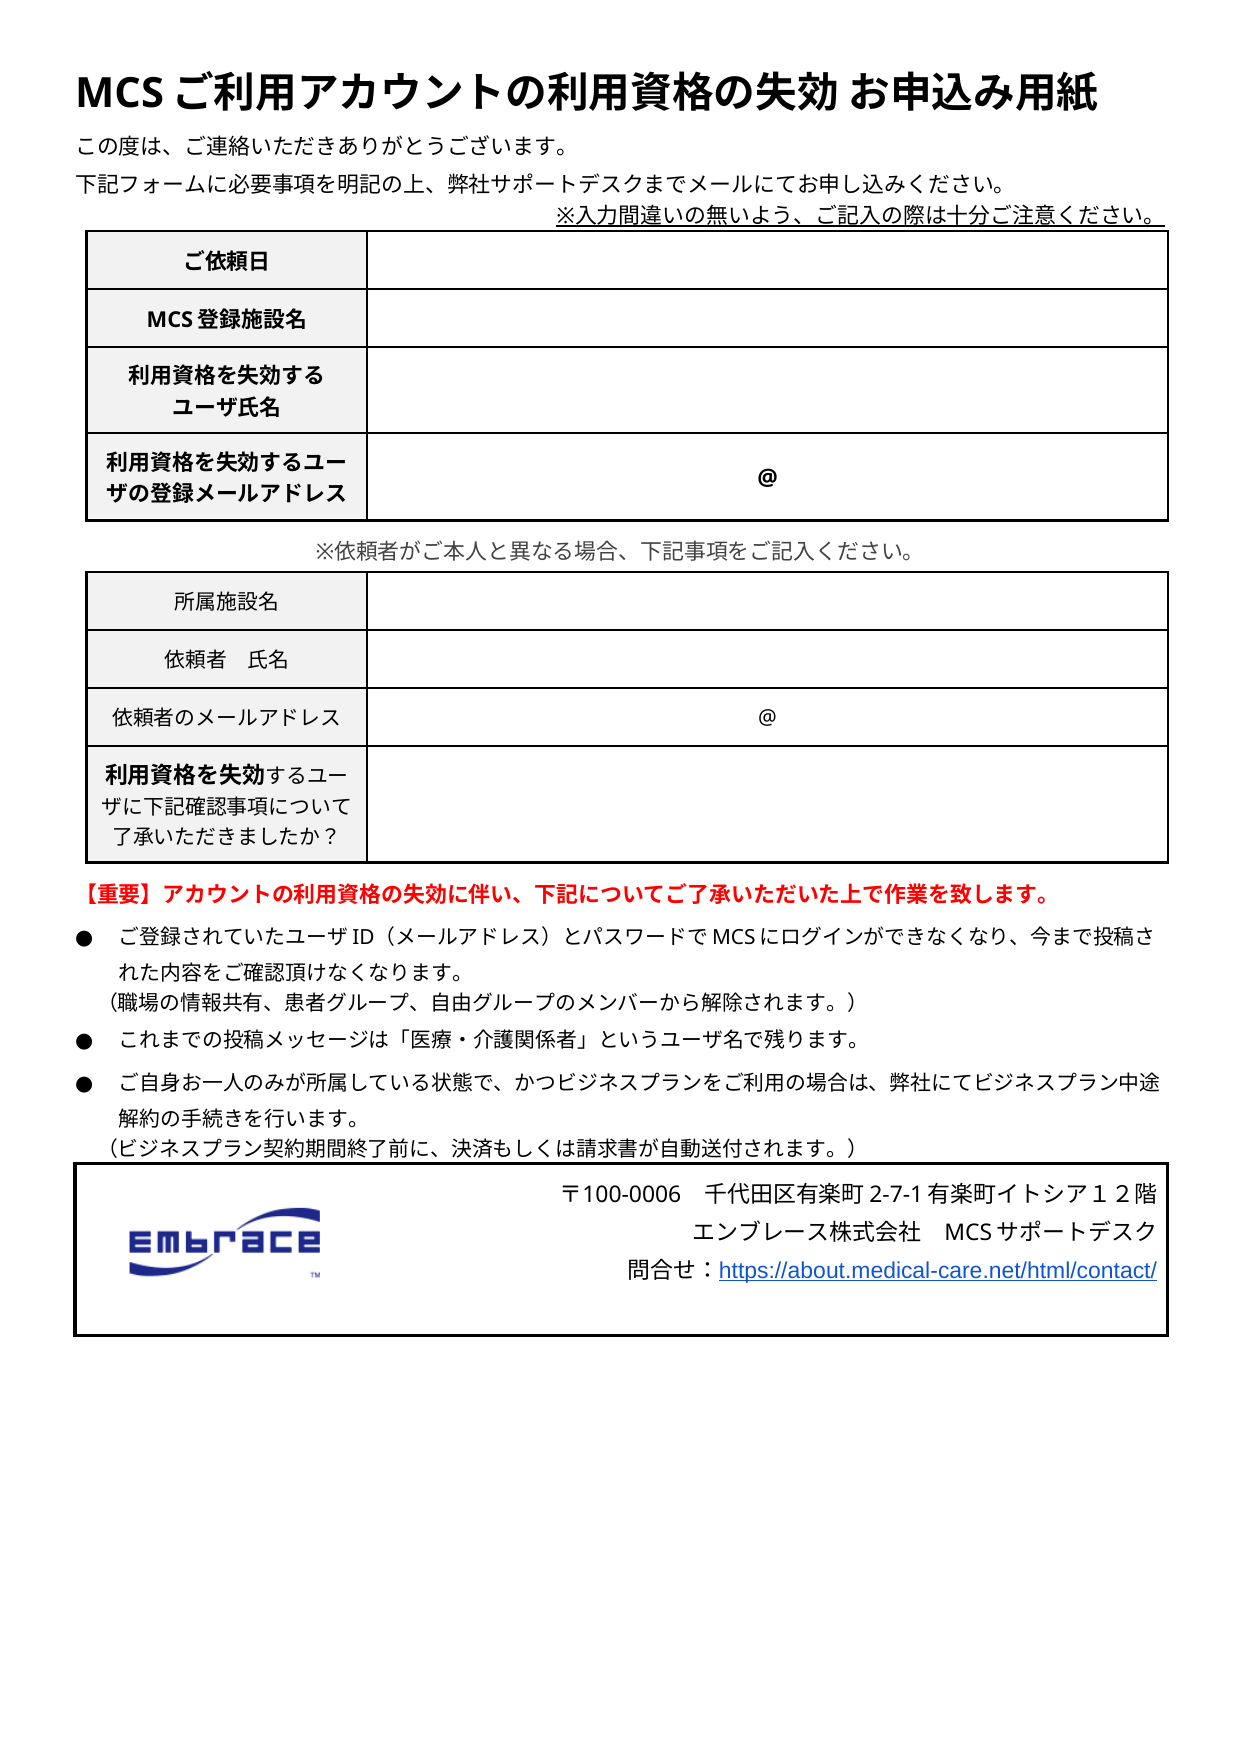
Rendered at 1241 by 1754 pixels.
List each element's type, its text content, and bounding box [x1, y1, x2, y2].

title MCSご利用アカウントの利用資格の失効 お申込み用紙 [75, 59, 1165, 119]
table_header [368, 232, 1167, 288]
table_header ご依頼日 [88, 232, 366, 288]
table_cell @ [368, 434, 1167, 518]
text 下記フォームに必要事項を明記の上、弊社サポートデスクまでメールにてお申し込みください。 [75, 167, 1165, 198]
table_cell 利用資格を失効するユーザに下記確認事項について 了承いただきましたか？ [88, 747, 366, 861]
list これまでの投稿メッセージは「医療・介護関係者」というユーザ名で残ります。 [75, 1016, 1165, 1059]
table_cell 利用資格を失効するユーザの登録メールアドレス [88, 434, 366, 518]
subtitle 【重要】アカウントの利用資格の失効に伴い、下記についてご了承いただいた上で作業を致します。 [75, 877, 1165, 908]
table_header [77, 1165, 383, 1334]
table_header 〒100-0006 千代田区有楽町2-7-1有楽町イトシア１２階 エンブレース株式会社 MCSサポートデスク 問合せ：https://about.medical-care.net/html/contact/ [384, 1165, 1166, 1334]
table_cell [368, 747, 1167, 861]
picture [85, 1175, 374, 1320]
table_cell 依頼者のメールアドレス [88, 689, 366, 745]
table_cell @ [368, 689, 1167, 745]
table_cell [368, 631, 1167, 687]
text ※入力間違いの無いよう、ご記入の際は十分ご注意ください。 [75, 198, 1165, 230]
list ご登録されていたユーザID（メールアドレス）とパスワードでMCSにログインができなくなり、今まで投稿された内容をご確認頂けなくなります。 [75, 913, 1165, 986]
table_header 所属施設名 [88, 573, 366, 629]
table_cell MCS登録施設名 [88, 290, 366, 346]
table_cell 依頼者 氏名 [88, 631, 366, 687]
table_cell 利用資格を失効する ユーザ氏名 [88, 348, 366, 432]
subtitle ※依頼者がご本人と異なる場合、下記事項をご記入ください。 [75, 534, 1165, 566]
table_header [368, 573, 1167, 629]
table_cell [368, 290, 1167, 346]
table_cell [368, 348, 1167, 432]
list ご自身お一人のみが所属している状態で、かつビジネスプランをご利用の場合は、弊社にてビジネスプラン中途解約の手続きを行います。 [75, 1059, 1165, 1132]
text （ビジネスプラン契約期間終了前に、決済もしくは請求書が自動送付されます。） [75, 1132, 1165, 1162]
text （職場の情報共有、患者グループ、自由グループのメンバーから解除されます。） [75, 986, 1165, 1016]
title この度は、ご連絡いただきありがとうございます。 [75, 129, 1165, 160]
